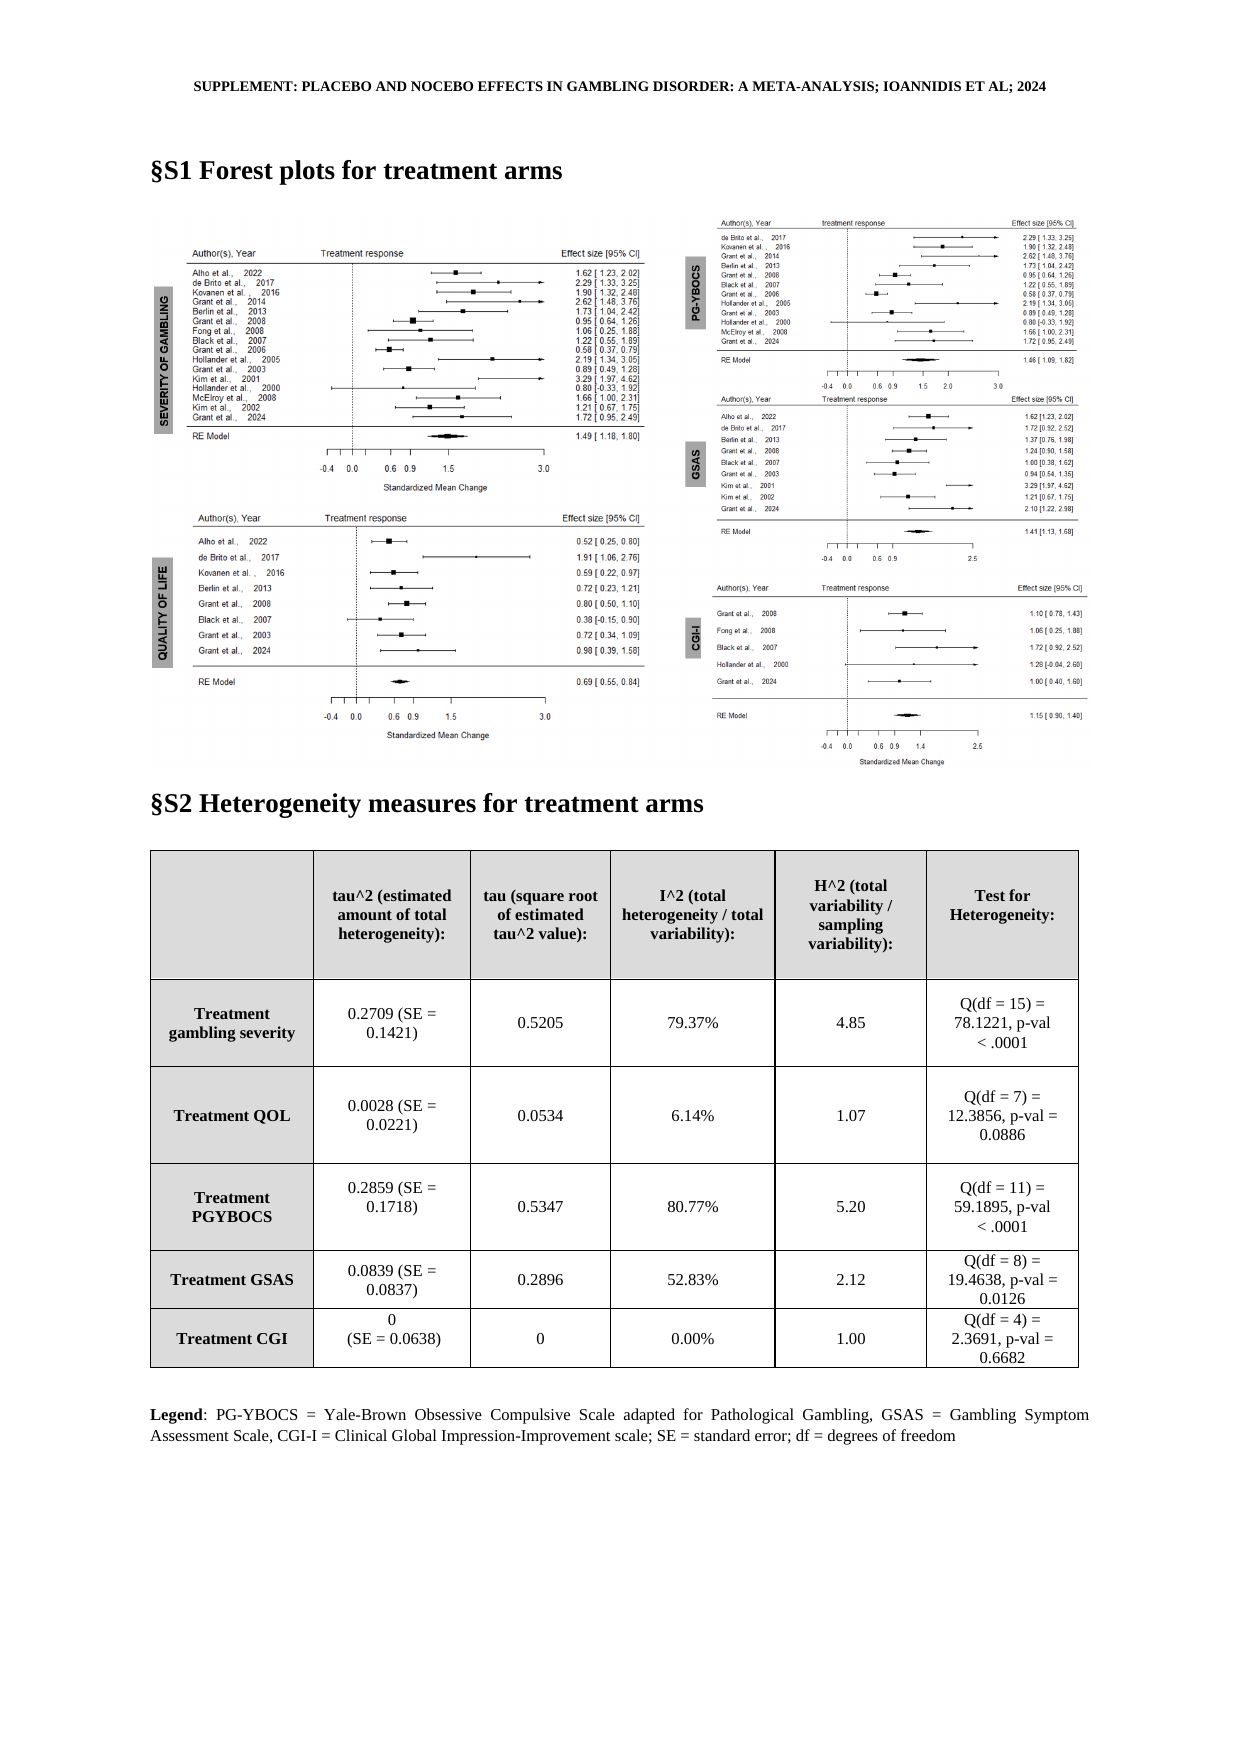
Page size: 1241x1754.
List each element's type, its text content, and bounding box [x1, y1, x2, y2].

table_cell 1.07 [776, 1067, 926, 1163]
table_cell Q(df = 4) = 2.3691, p-val = 0.6682 [927, 1309, 1078, 1367]
subtitle §S2 Heterogeneity measures for treatment arms [150, 787, 1090, 818]
table_cell 5.20 [776, 1164, 926, 1250]
table_header tau^2 (estimated amount of total heterogeneity): [314, 851, 470, 978]
table_cell 52.83% [611, 1251, 774, 1308]
table_header tau (square root of estimated tau^2 value): [471, 851, 610, 978]
subtitle §S1 Forest plots for treatment arms [150, 154, 1090, 185]
table_header H^2 (total variability / sampling variability): [776, 851, 926, 978]
table_cell 0.5347 [471, 1164, 610, 1250]
table_cell 0 (SE = 0.0638) [314, 1309, 470, 1367]
table_cell Treatment GSAS [151, 1251, 313, 1308]
table_cell 79.37% [611, 980, 774, 1066]
table_cell 0.0839 (SE = 0.0837) [314, 1251, 470, 1308]
table_cell 6.14% [611, 1067, 774, 1163]
table_cell Treatment gambling severity [151, 980, 313, 1066]
table_cell 0.2859 (SE = 0.1718) [314, 1164, 470, 1250]
table_cell Q(df = 15) = 78.1221, p-val < .0001 [927, 980, 1078, 1066]
table_cell 0.0028 (SE = 0.0221) [314, 1067, 470, 1163]
picture [150, 216, 1091, 770]
table_cell Treatment CGI [151, 1309, 313, 1367]
table_cell Treatment PGYBOCS [151, 1164, 313, 1250]
table_cell Q(df = 7) = 12.3856, p-val = 0.0886 [927, 1067, 1078, 1163]
table_cell 2.12 [776, 1251, 926, 1308]
table_cell 0.5205 [471, 980, 610, 1066]
table_header I^2 (total heterogeneity / total variability): [611, 851, 774, 978]
table_cell Treatment QOL [151, 1067, 313, 1163]
table_cell 0.00% [611, 1309, 774, 1367]
table_header [151, 851, 313, 978]
table_cell 0.2896 [471, 1251, 610, 1308]
table_cell Q(df = 11) = 59.1895, p-val < .0001 [927, 1164, 1078, 1250]
table_header Test for Heterogeneity: [927, 851, 1078, 978]
table_cell 4.85 [776, 980, 926, 1066]
table_cell 1.00 [776, 1309, 926, 1367]
table_cell 0.2709 (SE = 0.1421) [314, 980, 470, 1066]
text Legend: PG-YBOCS = Yale-Brown Obsessive Compulsive Scale adapted for Pathological Gambling, GSAS = Gambling Symptom Assessment Scale, CGI-I = Clinical Global Impression-Improvement scale; SE = standard error; df = degrees of freedom [150, 1405, 1090, 1445]
table_cell Q(df = 8) = 19.4638, p-val = 0.0126 [927, 1251, 1078, 1308]
table_cell 80.77% [611, 1164, 774, 1250]
table_cell 0 [471, 1309, 610, 1367]
table_cell 0.0534 [471, 1067, 610, 1163]
